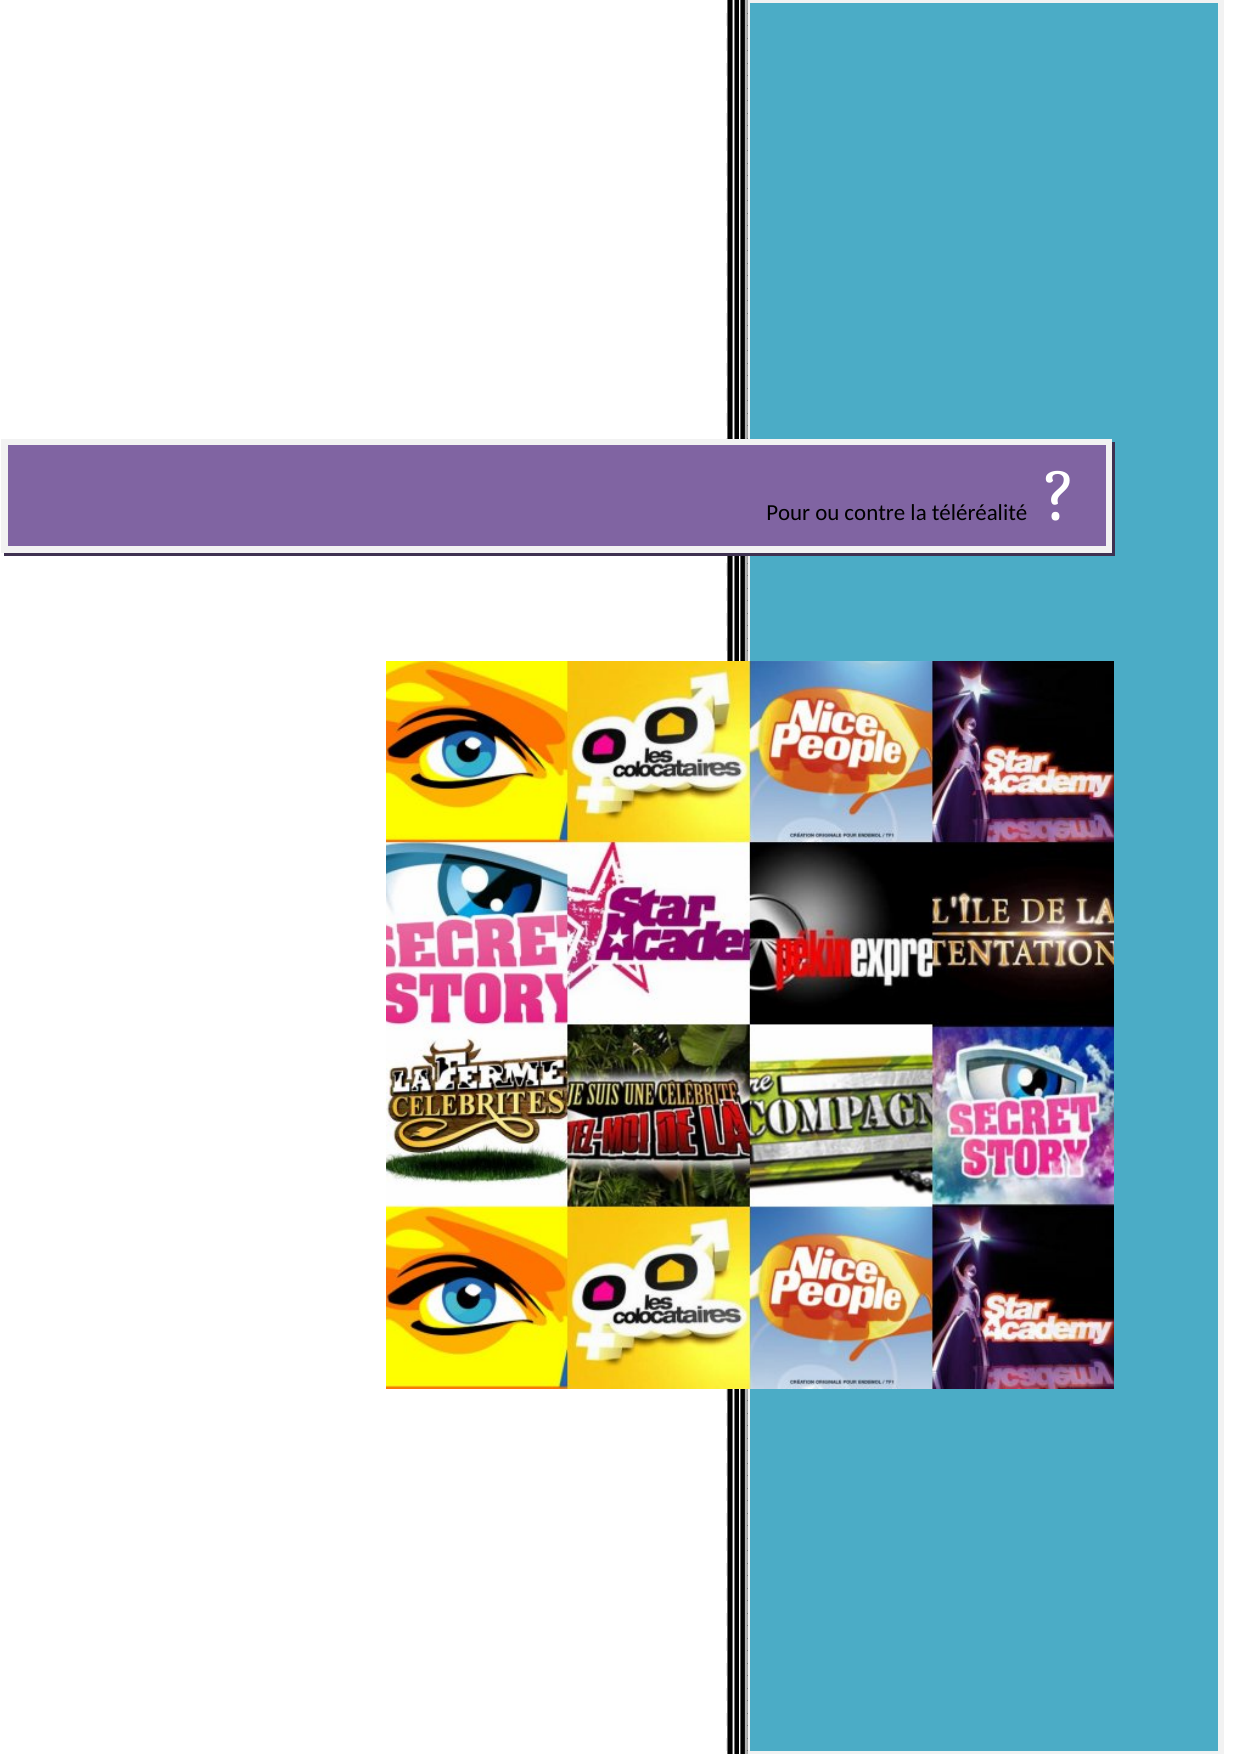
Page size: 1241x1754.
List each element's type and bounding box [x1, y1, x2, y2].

picture [726, 0, 748, 439]
picture [386, 556, 1114, 1754]
